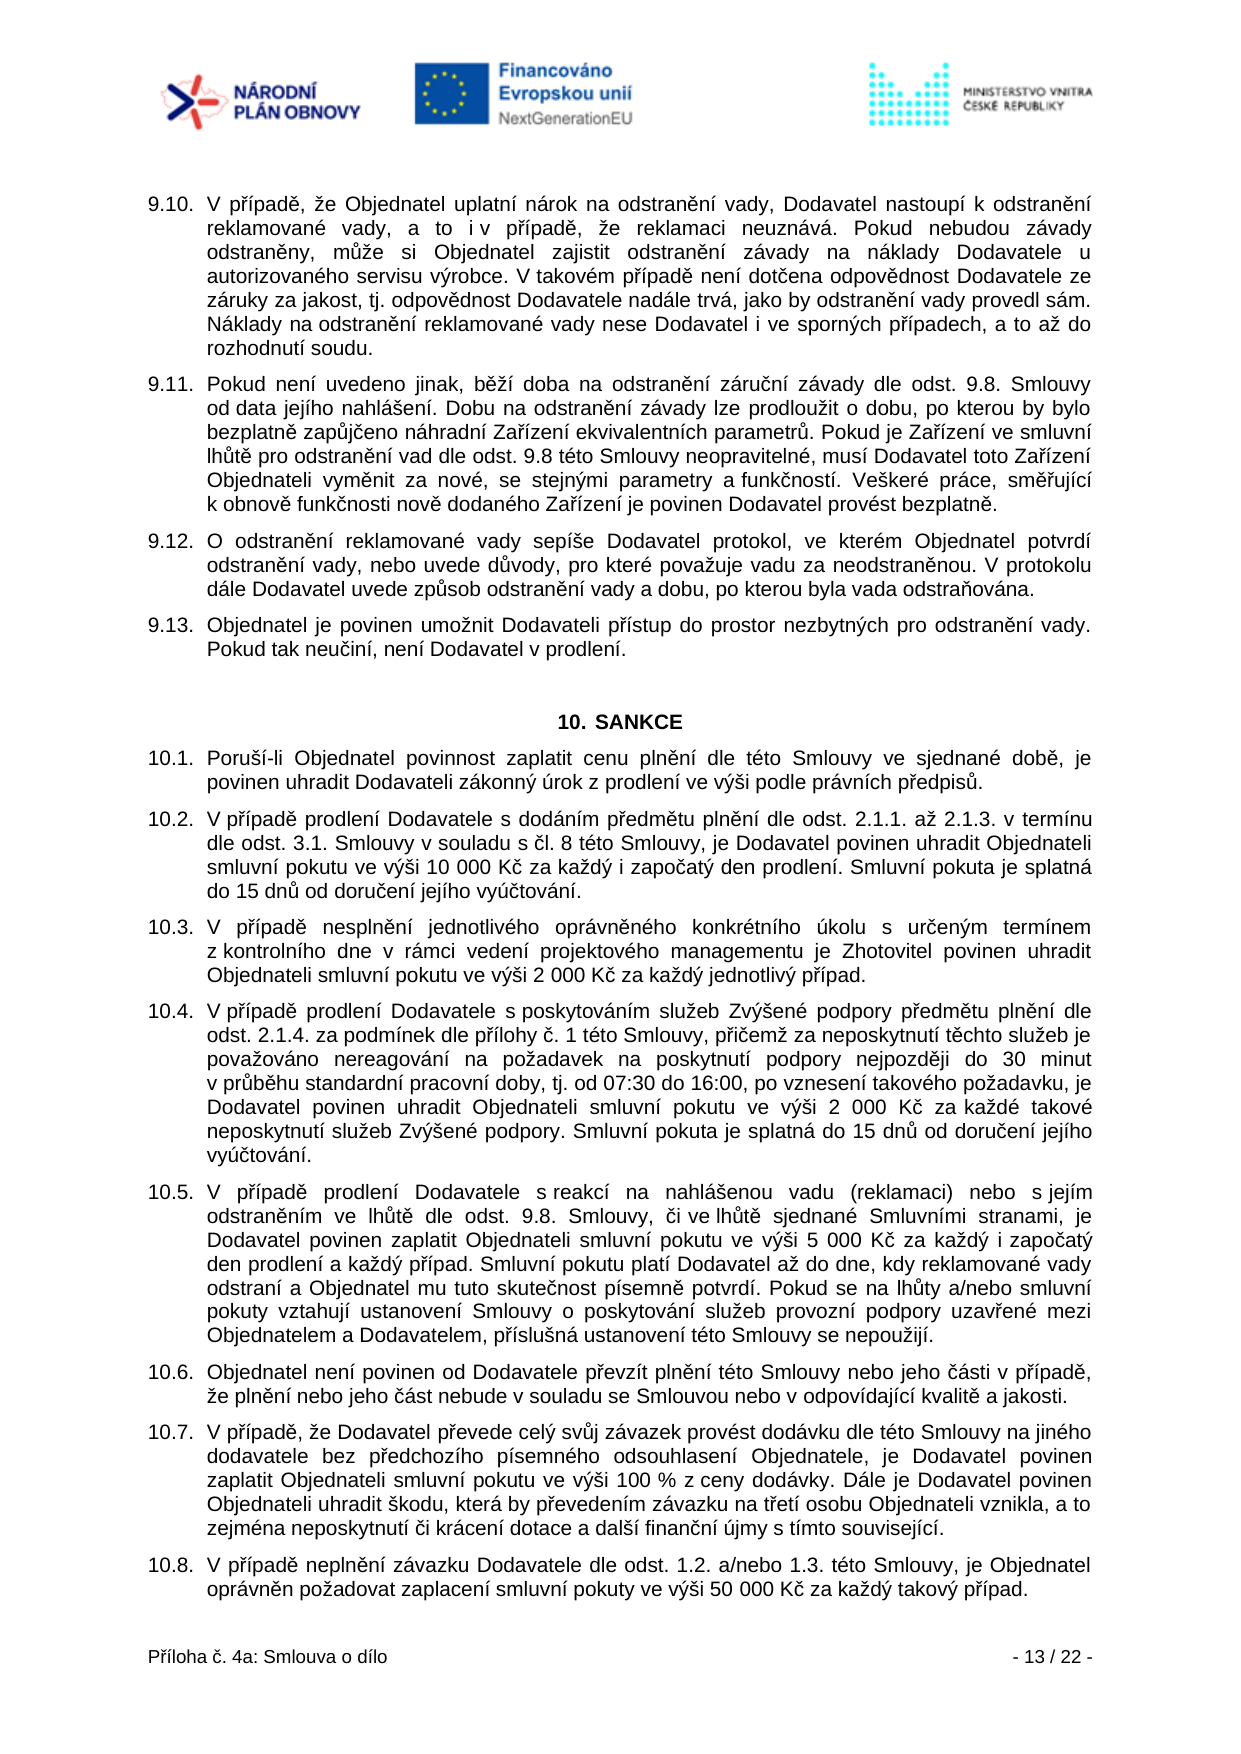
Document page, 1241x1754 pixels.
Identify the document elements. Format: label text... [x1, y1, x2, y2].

list V případě prodlení Dodavatele s poskytováním služeb Zvýšené podpory předmětu plnění dle odst. 2.1.4. za podmínek dle přílohy č. 1 této Smlouvy, přičemž za neposkytnutí těchto služeb je považováno nereagování na požadavek na poskytnutí podpory nejpozději do 30 minut v průběhu standardní pracovní doby, tj. od 07:30 do 16:00, po vznesení takového požadavku, je Dodavatel povinen uhradit Objednateli smluvní pokutu ve výši 2 000 Kč za každé takové neposkytnutí služeb Zvýšené podpory. Smluvní pokuta je splatná do 15 dnů od doručení jejího vyúčtování. [148, 999, 1093, 1167]
list Objednatel není povinen od Dodavatele převzít plnění této Smlouvy nebo jeho části v případě, že plnění nebo jeho část nebude v souladu se Smlouvou nebo v odpovídající kvalitě a jakosti. [148, 1360, 1093, 1408]
list V případě prodlení Dodavatele s reakcí na nahlášenou vadu (reklamaci) nebo s jejím odstraněním ve lhůtě dle odst. 9.8. Smlouvy, či ve lhůtě sjednané Smluvními stranami, je Dodavatel povinen zaplatit Objednateli smluvní pokutu ve výši 5 000 Kč za každý i započatý den prodlení a každý případ. Smluvní pokutu platí Dodavatel až do dne, kdy reklamované vady odstraní a Objednatel mu tuto skutečnost písemně potvrdí. Pokud se na lhůty a/nebo smluvní pokuty vztahují ustanovení Smlouvy o poskytování služeb provozní podpory uzavřené mezi Objednatelem a Dodavatelem, příslušná ustanovení této Smlouvy se nepoužijí. [148, 1179, 1093, 1347]
list V případě prodlení Dodavatele s dodáním předmětu plnění dle odst. 2.1.1. až 2.1.3. v termínu dle odst. 3.1. Smlouvy v souladu s čl. 8 této Smlouvy, je Dodavatel povinen uhradit Objednateli smluvní pokutu ve výši 10 000 Kč za každý i započatý den prodlení. Smluvní pokuta je splatná do 15 dnů od doručení jejího vyúčtování. [148, 807, 1093, 902]
subtitle SANKCE [148, 710, 1093, 734]
list Poruší-li Objednatel povinnost zaplatit cenu plnění dle této Smlouvy ve sjednané době, je povinen uhradit Dodavateli zákonný úrok z prodlení ve výši podle právních předpisů. [148, 746, 1093, 794]
list V případě, že Dodavatel převede celý svůj závazek provést dodávku dle této Smlouvy na jiného dodavatele bez předchozího písemného odsouhlasení Objednatele, je Dodavatel povinen zaplatit Objednateli smluvní pokutu ve výši 100 % z ceny dodávky. Dále je Dodavatel povinen Objednateli uhradit škodu, která by převedením závazku na třetí osobu Objednateli vznikla, a to zejména neposkytnutí či krácení dotace a další finanční újmy s tímto související. [148, 1420, 1093, 1540]
list V případě nesplnění jednotlivého oprávněného konkrétního úkolu s určeným termínem z kontrolního dne v rámci vedení projektového managementu je Zhotovitel povinen uhradit Objednateli smluvní pokutu ve výši 2 000 Kč za každý jednotlivý případ. [148, 915, 1093, 987]
picture [147, 42, 1093, 145]
list V případě, že Objednatel uplatní nárok na odstranění vady, Dodavatel nastoupí k odstranění reklamované vady, a to i v případě, že reklamaci neuznává. Pokud nebudou závady odstraněny, může si Objednatel zajistit odstranění závady na náklady Dodavatele u autorizovaného servisu výrobce. V takovém případě není dotčena odpovědnost Dodavatele ze záruky za jakost, tj. odpovědnost Dodavatele nadále trvá, jako by odstranění vady provedl sám. Náklady na odstranění reklamované vady nese Dodavatel i ve sporných případech, a to až do rozhodnutí soudu. [148, 192, 1093, 360]
list V případě neplnění závazku Dodavatele dle odst. 1.2. a/nebo 1.3. této Smlouvy, je Objednatel oprávněn požadovat zaplacení smluvní pokuty ve výši 50 000 Kč za každý takový případ. [148, 1552, 1093, 1600]
list O odstranění reklamované vady sepíše Dodavatel protokol, ve kterém Objednatel potvrdí odstranění vady, nebo uvede důvody, pro které považuje vadu za neodstraněnou. V protokolu dále Dodavatel uvede způsob odstranění vady a dobu, po kterou byla vada odstraňována. [148, 528, 1093, 600]
list Objednatel je povinen umožnit Dodavateli přístup do prostor nezbytných pro odstranění vady. Pokud tak neučiní, není Dodavatel v prodlení. [148, 613, 1093, 661]
list Pokud není uvedeno jinak, běží doba na odstranění záruční závady dle odst. 9.8. Smlouvy od data jejího nahlášení. Dobu na odstranění závady lze prodloužit o dobu, po kterou by bylo bezplatně zapůjčeno náhradní Zařízení ekvivalentních parametrů. Pokud je Zařízení ve smluvní lhůtě pro odstranění vad dle odst. 9.8 této Smlouvy neopravitelné, musí Dodavatel toto Zařízení Objednateli vyměnit za nové, se stejnými parametry a funkčností. Veškeré práce, směřující k obnově funkčnosti nově dodaného Zařízení je povinen Dodavatel provést bezplatně. [148, 372, 1093, 516]
